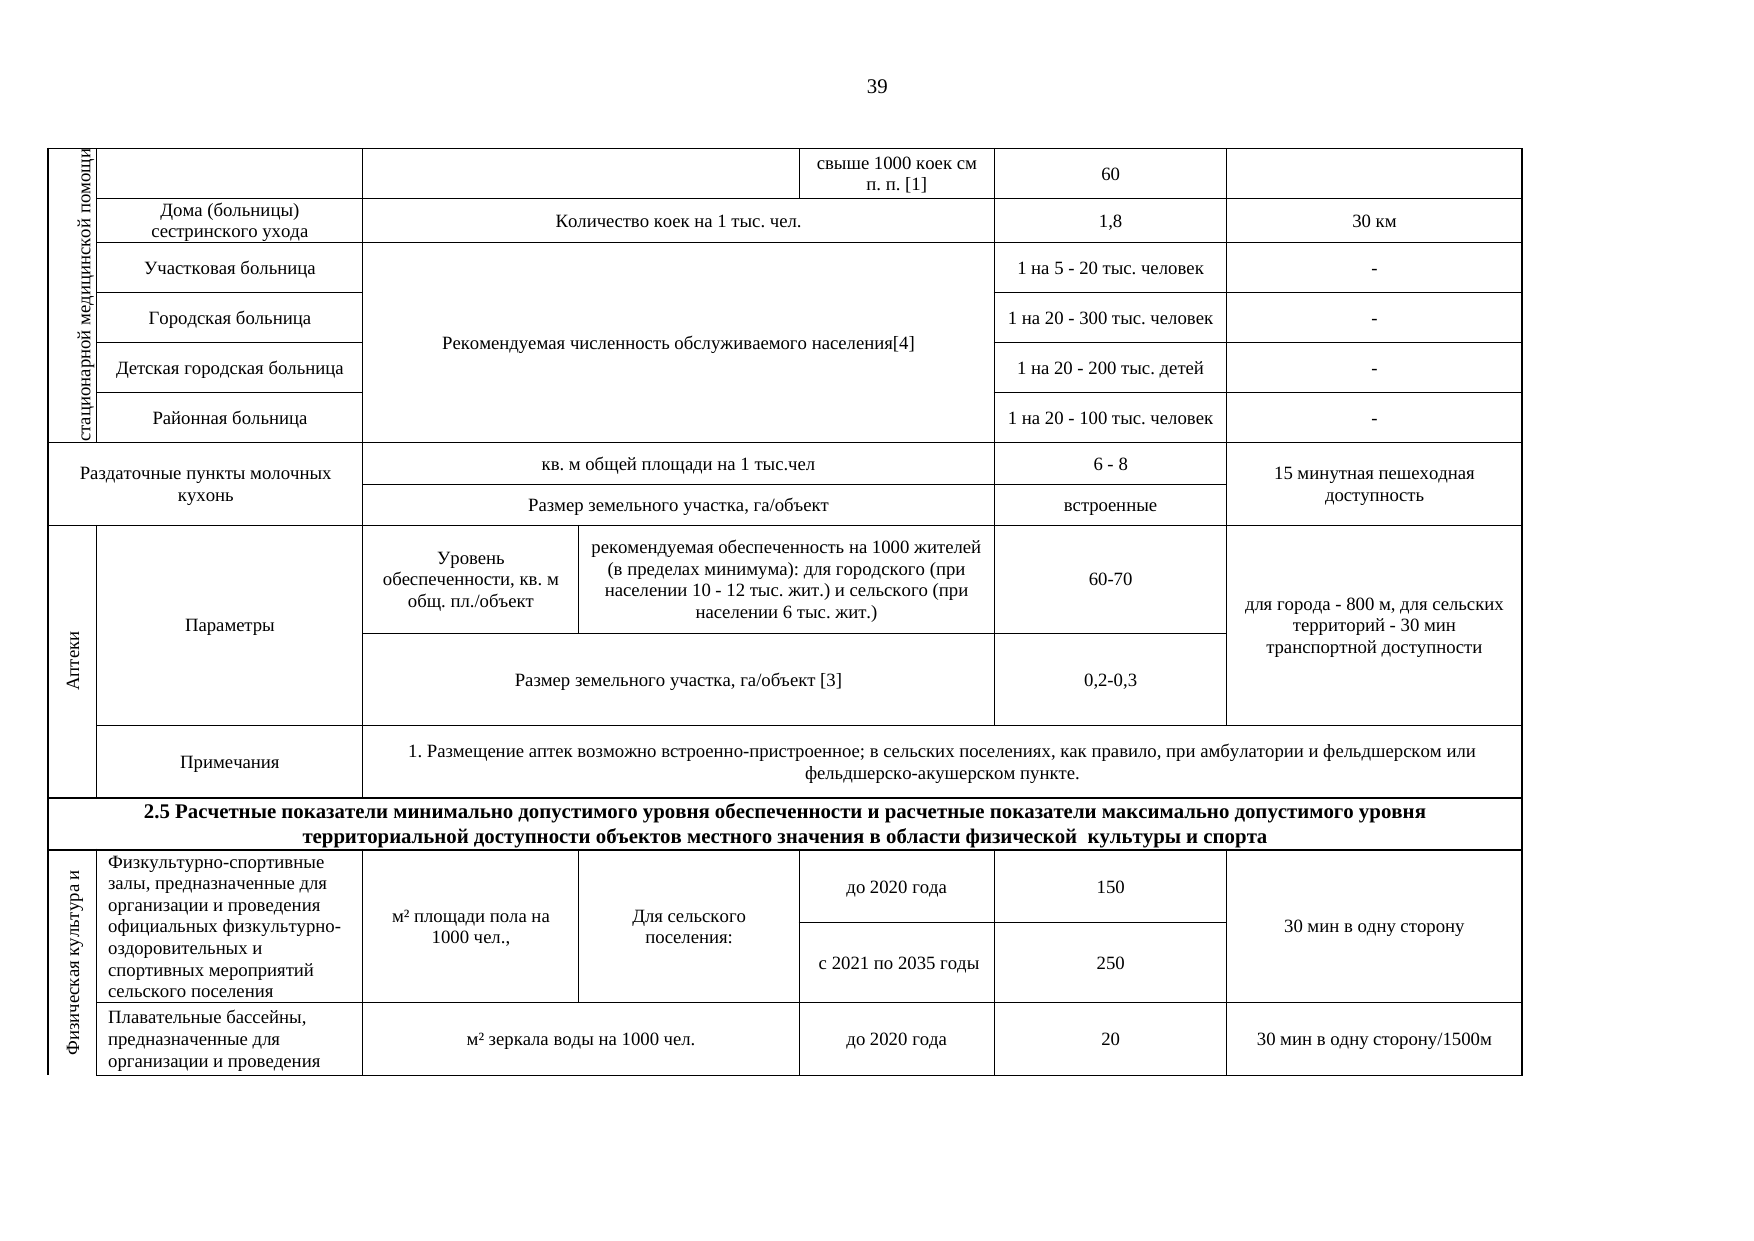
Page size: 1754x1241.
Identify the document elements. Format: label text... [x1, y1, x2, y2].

table_cell кв. м общей площади на 1 тыс.чел [363, 443, 994, 484]
table_cell 1. Размещение аптек возможно встроенно-пристроенное; в сельских поселениях, как правило, при амбулатории и фельдшерском или фельдшерско-акушерском пункте. [363, 726, 1521, 797]
table_cell Участковая больница [97, 243, 362, 292]
table_cell рекомендуемая обеспеченность на 1000 жителей (в пределах минимума): для городского (при населении 10 - 12 тыс. жит.) и сельского (при населении 6 тыс. жит.) [579, 526, 994, 632]
table_cell 1 на 20 - 100 тыс. человек [995, 393, 1226, 442]
table_cell Для сельского поселения: [579, 851, 799, 1002]
table_cell Физическая культура и спорт [49, 851, 96, 1075]
table_cell 30 км [1227, 199, 1521, 242]
table_cell 1 на 20 - 300 тыс. человек [995, 293, 1226, 342]
table_cell 15 минутная пешеходная доступность [1227, 443, 1521, 525]
table_cell 6 - 8 [995, 443, 1226, 484]
table_cell для города - 800 м, для сельских территорий - 30 мин транспортной доступности [1227, 526, 1521, 725]
table_cell 0,2-0,3 [995, 634, 1226, 725]
table_cell 30 мин в одну сторону [1227, 851, 1521, 1002]
table_cell Количество коек на 1 тыс. чел. [363, 199, 994, 242]
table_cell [363, 1003, 799, 1075]
table_cell 1,8 [995, 199, 1226, 242]
table_cell 60-70 [995, 526, 1226, 632]
table_cell свыше 1000 коек см п. п. [1] [800, 149, 994, 198]
table_cell 1 на 20 - 200 тыс. детей [995, 343, 1226, 392]
table_cell 20 [995, 1003, 1226, 1075]
table_cell м² площади пола на 1000 чел., [363, 851, 578, 1002]
table_cell Размер земельного участка, га/объект [363, 485, 994, 525]
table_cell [1227, 1003, 1521, 1075]
table_cell до 2020 года [800, 851, 994, 922]
table_cell 60 [995, 149, 1226, 198]
table_cell Размер земельного участка, га/объект [3] [363, 634, 994, 725]
table_cell до 2020 года [800, 1003, 994, 1075]
table_cell - [1227, 393, 1521, 442]
table_cell Уровень обеспеченности, кв. м общ. пл./объект [363, 526, 578, 632]
table_cell 250 [995, 923, 1226, 1002]
table_cell Физкультурно-спортивные залы, предназначенные для организации и проведения официальных физкультурно-оздоровительных и спортивных мероприятий сельского поселения [97, 851, 362, 1002]
table_cell с 2021 по 2035 годы [800, 923, 994, 1002]
table_cell 1 на 5 - 20 тыс. человек [995, 243, 1226, 292]
table_cell встроенные [995, 485, 1226, 525]
table_cell - [1227, 243, 1521, 292]
table_cell 150 [995, 851, 1226, 922]
table_cell - [1227, 343, 1521, 392]
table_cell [97, 1003, 362, 1075]
table_cell Рекомендуемая численность обслуживаемого населения[4] [363, 243, 994, 442]
table_cell Городская больница [97, 293, 362, 342]
table_cell Раздаточные пункты молочных кухонь [49, 443, 362, 525]
table_cell Районная больница [97, 393, 362, 442]
table_cell Детская городская больница [97, 343, 362, 392]
table_cell 2.5 Расчетные показатели минимально допустимого уровня обеспеченности и расчетные показатели максимально допустимого уровня территориальной доступности объектов местного значения в области физической культуры и спорта [49, 799, 1521, 848]
table_cell Дома (больницы) сестринского ухода [97, 199, 362, 242]
table_cell Параметры [97, 526, 362, 725]
table_cell Примечания [97, 726, 362, 797]
table_cell Аптеки [49, 526, 96, 797]
table_cell - [1227, 293, 1521, 342]
